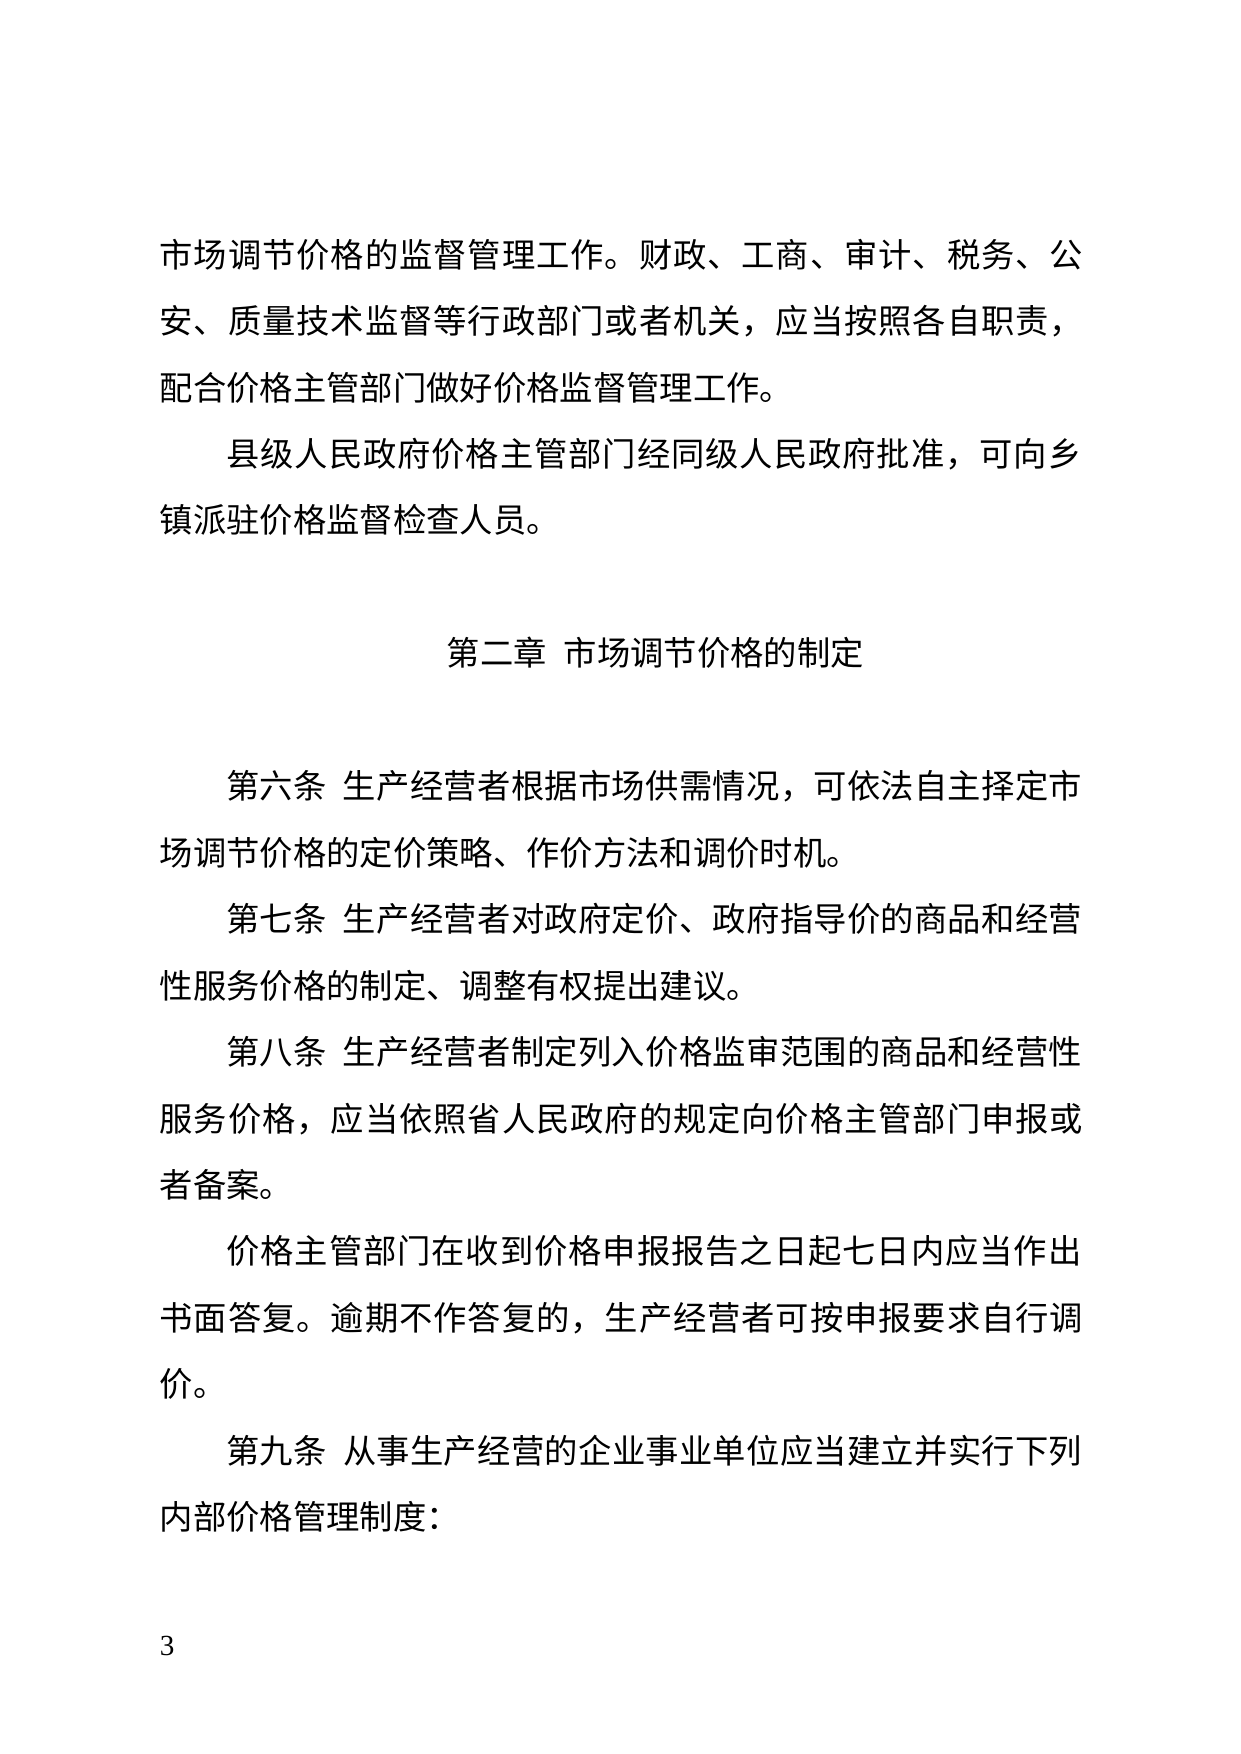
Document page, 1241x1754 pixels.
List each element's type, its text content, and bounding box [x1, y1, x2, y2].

text 县级人民政府价格主管部门经同级人民政府批准，可向乡镇派驻价格监督检查人员。 [159, 419, 1084, 552]
list 市场调节价格的制定 [159, 618, 1084, 684]
text 第六条 生产经营者根据市场供需情况，可依法自主择定市场调节价格的定价策略、作价方法和调价时机。 [159, 751, 1084, 884]
text 第九条 从事生产经营的企业事业单位应当建立并实行下列内部价格管理制度： [159, 1416, 1084, 1548]
text 价格主管部门在收到价格申报报告之日起七日内应当作出书面答复。逾期不作答复的，生产经营者可按申报要求自行调价。 [159, 1216, 1084, 1416]
text 第七条 生产经营者对政府定价、政府指导价的商品和经营性服务价格的制定、调整有权提出建议。 [159, 884, 1084, 1017]
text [159, 219, 1084, 419]
text 第八条 生产经营者制定列入价格监审范围的商品和经营性服务价格，应当依照省人民政府的规定向价格主管部门申报或者备案。 [159, 1017, 1084, 1216]
